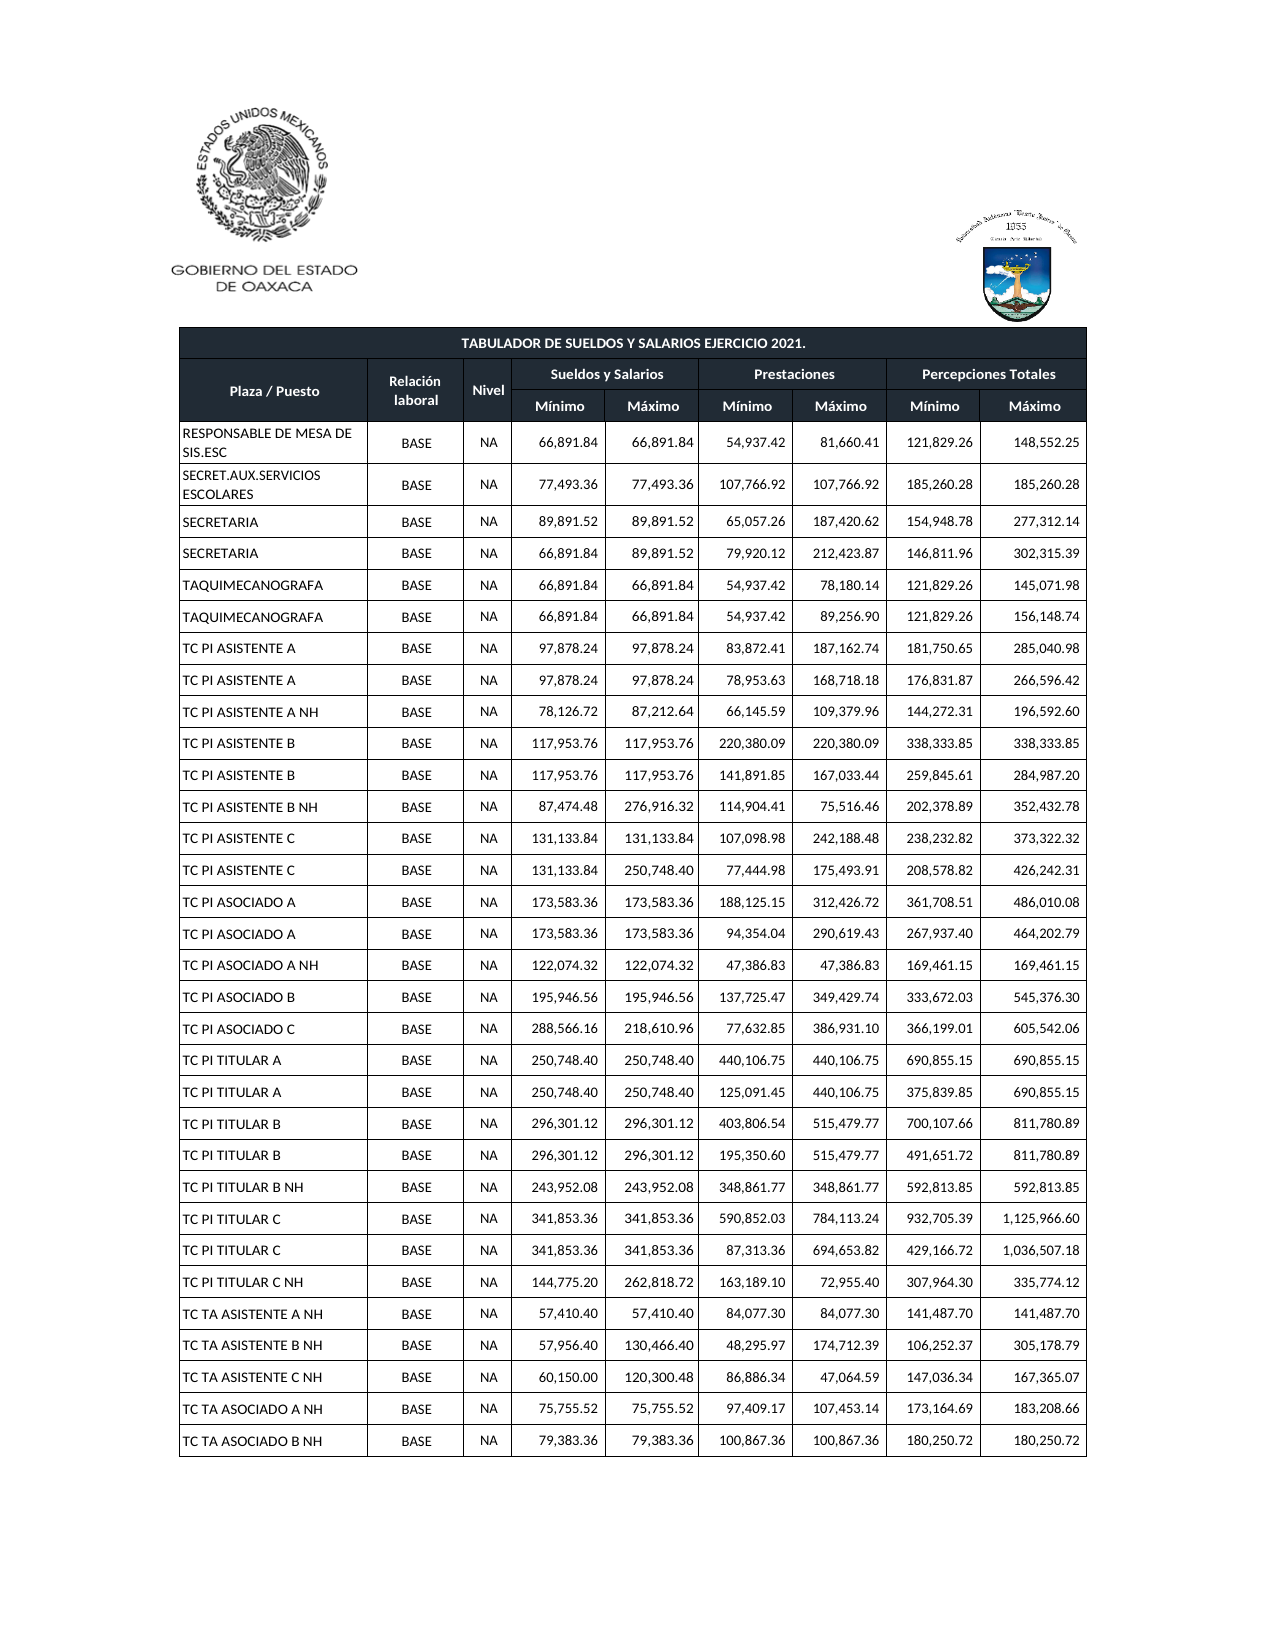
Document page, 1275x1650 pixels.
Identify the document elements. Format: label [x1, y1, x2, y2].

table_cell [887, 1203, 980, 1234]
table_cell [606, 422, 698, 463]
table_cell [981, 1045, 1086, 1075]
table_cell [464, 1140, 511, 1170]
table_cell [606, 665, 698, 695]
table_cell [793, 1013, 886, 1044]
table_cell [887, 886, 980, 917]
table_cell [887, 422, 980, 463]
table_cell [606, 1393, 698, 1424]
picture [167, 103, 362, 296]
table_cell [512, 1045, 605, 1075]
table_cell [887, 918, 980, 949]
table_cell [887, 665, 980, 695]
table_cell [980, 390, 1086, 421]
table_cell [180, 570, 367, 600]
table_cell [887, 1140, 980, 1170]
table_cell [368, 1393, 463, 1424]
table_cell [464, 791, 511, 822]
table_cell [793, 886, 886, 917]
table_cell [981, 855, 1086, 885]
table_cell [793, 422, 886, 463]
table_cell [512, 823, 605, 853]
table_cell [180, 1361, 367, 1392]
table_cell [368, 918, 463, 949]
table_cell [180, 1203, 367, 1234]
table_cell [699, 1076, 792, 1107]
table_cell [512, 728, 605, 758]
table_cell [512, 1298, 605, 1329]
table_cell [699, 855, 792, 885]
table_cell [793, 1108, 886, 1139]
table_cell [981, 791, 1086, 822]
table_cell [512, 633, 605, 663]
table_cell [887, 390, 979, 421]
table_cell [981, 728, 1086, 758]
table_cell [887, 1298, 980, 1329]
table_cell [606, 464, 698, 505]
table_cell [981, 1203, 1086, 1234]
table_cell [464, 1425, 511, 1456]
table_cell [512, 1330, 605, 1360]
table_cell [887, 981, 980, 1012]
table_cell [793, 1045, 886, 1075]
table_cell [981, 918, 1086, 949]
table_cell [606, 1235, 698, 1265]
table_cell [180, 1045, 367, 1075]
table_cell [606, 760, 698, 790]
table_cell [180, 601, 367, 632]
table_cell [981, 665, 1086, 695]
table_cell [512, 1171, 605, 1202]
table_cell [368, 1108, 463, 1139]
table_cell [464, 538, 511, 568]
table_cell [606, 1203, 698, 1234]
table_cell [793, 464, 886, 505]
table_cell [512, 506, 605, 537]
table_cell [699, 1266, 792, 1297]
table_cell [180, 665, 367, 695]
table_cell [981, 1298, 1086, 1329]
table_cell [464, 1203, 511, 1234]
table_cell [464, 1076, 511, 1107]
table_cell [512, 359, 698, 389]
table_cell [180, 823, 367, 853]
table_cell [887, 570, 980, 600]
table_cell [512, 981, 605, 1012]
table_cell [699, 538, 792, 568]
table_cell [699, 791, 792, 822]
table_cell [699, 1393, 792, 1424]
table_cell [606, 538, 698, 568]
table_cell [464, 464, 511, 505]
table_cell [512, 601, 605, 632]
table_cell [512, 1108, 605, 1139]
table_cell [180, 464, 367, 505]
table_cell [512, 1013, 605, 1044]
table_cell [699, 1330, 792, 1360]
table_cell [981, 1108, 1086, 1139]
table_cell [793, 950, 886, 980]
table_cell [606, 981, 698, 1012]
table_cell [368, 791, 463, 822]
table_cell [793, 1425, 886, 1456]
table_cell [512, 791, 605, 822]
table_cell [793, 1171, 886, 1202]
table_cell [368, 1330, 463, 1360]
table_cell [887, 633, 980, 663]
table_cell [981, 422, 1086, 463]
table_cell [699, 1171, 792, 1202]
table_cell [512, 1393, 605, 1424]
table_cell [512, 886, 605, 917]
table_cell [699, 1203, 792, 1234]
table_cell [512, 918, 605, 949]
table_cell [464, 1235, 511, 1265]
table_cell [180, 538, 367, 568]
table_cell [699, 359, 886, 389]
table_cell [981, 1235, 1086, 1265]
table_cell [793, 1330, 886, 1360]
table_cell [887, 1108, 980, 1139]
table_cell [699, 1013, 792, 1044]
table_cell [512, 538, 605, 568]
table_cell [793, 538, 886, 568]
picture [956, 210, 1077, 322]
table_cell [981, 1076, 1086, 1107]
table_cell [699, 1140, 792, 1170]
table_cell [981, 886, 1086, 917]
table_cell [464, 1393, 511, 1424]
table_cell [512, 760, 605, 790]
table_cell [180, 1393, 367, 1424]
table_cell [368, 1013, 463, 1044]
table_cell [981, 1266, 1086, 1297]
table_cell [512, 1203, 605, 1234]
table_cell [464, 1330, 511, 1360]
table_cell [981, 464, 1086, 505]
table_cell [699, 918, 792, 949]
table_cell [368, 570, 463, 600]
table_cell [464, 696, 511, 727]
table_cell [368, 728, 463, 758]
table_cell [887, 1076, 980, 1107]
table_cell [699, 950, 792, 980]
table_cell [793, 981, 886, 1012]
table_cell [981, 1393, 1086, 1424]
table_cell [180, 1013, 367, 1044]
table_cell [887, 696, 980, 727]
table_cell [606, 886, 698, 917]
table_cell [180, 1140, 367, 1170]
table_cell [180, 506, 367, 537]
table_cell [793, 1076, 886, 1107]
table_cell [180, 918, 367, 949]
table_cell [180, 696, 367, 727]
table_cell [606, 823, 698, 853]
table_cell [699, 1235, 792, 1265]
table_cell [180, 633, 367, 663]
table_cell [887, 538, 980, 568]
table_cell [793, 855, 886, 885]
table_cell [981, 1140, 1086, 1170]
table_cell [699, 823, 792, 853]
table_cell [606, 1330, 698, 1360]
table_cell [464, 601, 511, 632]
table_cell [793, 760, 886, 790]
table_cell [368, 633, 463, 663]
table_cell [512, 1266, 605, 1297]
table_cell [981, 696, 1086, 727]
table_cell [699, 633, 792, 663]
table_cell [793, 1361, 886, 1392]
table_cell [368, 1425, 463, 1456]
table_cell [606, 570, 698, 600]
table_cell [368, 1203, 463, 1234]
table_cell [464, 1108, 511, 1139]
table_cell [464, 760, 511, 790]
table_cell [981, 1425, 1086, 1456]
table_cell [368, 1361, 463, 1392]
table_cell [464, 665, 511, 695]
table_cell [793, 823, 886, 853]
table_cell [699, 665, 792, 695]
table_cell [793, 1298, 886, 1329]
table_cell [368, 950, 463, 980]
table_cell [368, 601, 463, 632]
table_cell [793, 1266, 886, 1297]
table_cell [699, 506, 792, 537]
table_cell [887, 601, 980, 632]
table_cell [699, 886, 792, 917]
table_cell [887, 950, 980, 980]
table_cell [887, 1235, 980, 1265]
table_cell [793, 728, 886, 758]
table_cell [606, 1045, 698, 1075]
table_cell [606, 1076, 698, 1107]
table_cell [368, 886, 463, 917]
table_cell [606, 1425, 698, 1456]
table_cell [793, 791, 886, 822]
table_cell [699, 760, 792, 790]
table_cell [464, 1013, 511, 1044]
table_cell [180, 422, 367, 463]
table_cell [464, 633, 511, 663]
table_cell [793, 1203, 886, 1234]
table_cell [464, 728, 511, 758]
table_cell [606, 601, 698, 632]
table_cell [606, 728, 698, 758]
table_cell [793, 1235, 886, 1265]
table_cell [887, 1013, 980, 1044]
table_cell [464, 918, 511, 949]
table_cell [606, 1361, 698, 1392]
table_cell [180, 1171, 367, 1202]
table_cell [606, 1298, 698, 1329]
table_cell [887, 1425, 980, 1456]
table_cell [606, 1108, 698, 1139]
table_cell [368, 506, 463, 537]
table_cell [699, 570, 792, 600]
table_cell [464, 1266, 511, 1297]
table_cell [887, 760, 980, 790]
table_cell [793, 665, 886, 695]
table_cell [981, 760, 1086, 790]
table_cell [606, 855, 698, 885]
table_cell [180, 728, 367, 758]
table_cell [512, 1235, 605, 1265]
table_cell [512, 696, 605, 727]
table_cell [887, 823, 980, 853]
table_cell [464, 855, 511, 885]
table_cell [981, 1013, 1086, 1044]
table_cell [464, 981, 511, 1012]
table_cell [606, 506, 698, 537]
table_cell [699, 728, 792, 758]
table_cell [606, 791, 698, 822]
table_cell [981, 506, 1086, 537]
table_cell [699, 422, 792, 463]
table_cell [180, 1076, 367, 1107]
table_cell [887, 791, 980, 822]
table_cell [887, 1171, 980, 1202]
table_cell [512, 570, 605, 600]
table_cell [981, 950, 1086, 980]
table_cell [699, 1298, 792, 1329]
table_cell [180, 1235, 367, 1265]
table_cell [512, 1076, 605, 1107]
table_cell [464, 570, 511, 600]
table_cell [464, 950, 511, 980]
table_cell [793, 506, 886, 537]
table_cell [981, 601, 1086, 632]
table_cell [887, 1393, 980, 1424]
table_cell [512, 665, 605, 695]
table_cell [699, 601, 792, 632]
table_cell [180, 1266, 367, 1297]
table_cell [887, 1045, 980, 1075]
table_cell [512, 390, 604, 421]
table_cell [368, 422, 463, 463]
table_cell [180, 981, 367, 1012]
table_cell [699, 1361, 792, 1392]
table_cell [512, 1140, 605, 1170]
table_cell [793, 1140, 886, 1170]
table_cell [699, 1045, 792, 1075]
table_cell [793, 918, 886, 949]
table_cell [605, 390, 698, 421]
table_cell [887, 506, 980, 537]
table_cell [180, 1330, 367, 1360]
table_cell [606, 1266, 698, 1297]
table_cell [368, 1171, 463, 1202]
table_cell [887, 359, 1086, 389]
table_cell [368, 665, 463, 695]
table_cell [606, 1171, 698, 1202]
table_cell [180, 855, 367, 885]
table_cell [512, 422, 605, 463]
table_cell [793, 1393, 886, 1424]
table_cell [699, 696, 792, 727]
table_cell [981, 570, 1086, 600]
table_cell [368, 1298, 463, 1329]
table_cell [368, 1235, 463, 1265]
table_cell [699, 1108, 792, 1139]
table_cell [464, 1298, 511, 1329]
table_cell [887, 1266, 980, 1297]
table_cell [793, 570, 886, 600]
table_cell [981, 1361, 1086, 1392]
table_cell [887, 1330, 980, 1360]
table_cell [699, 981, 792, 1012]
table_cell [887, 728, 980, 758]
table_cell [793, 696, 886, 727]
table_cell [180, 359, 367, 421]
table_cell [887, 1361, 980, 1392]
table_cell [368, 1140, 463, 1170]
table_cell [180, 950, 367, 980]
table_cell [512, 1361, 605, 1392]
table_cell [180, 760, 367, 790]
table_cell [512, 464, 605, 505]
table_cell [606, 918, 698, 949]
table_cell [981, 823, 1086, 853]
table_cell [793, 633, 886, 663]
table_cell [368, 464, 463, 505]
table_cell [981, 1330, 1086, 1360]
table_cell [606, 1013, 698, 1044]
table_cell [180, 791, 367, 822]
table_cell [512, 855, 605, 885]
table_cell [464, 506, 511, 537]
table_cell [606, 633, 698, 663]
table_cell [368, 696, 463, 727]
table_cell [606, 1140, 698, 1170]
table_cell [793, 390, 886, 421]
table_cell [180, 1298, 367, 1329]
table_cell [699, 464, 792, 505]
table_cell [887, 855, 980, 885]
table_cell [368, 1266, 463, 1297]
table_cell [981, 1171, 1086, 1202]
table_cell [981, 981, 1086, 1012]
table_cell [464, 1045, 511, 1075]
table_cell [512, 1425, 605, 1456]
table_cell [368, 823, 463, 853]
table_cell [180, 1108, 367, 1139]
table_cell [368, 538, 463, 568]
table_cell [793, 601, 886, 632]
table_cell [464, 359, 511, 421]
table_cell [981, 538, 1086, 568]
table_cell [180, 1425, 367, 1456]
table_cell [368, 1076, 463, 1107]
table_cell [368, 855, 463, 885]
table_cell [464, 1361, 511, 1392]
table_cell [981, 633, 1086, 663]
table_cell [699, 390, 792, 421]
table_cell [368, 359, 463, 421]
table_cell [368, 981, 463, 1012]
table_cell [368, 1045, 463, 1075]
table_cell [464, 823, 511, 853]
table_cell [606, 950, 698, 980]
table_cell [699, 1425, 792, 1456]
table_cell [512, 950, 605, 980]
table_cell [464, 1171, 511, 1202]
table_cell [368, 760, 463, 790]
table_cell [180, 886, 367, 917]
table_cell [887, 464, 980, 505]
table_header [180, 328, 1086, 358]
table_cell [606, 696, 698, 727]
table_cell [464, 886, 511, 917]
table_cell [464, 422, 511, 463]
